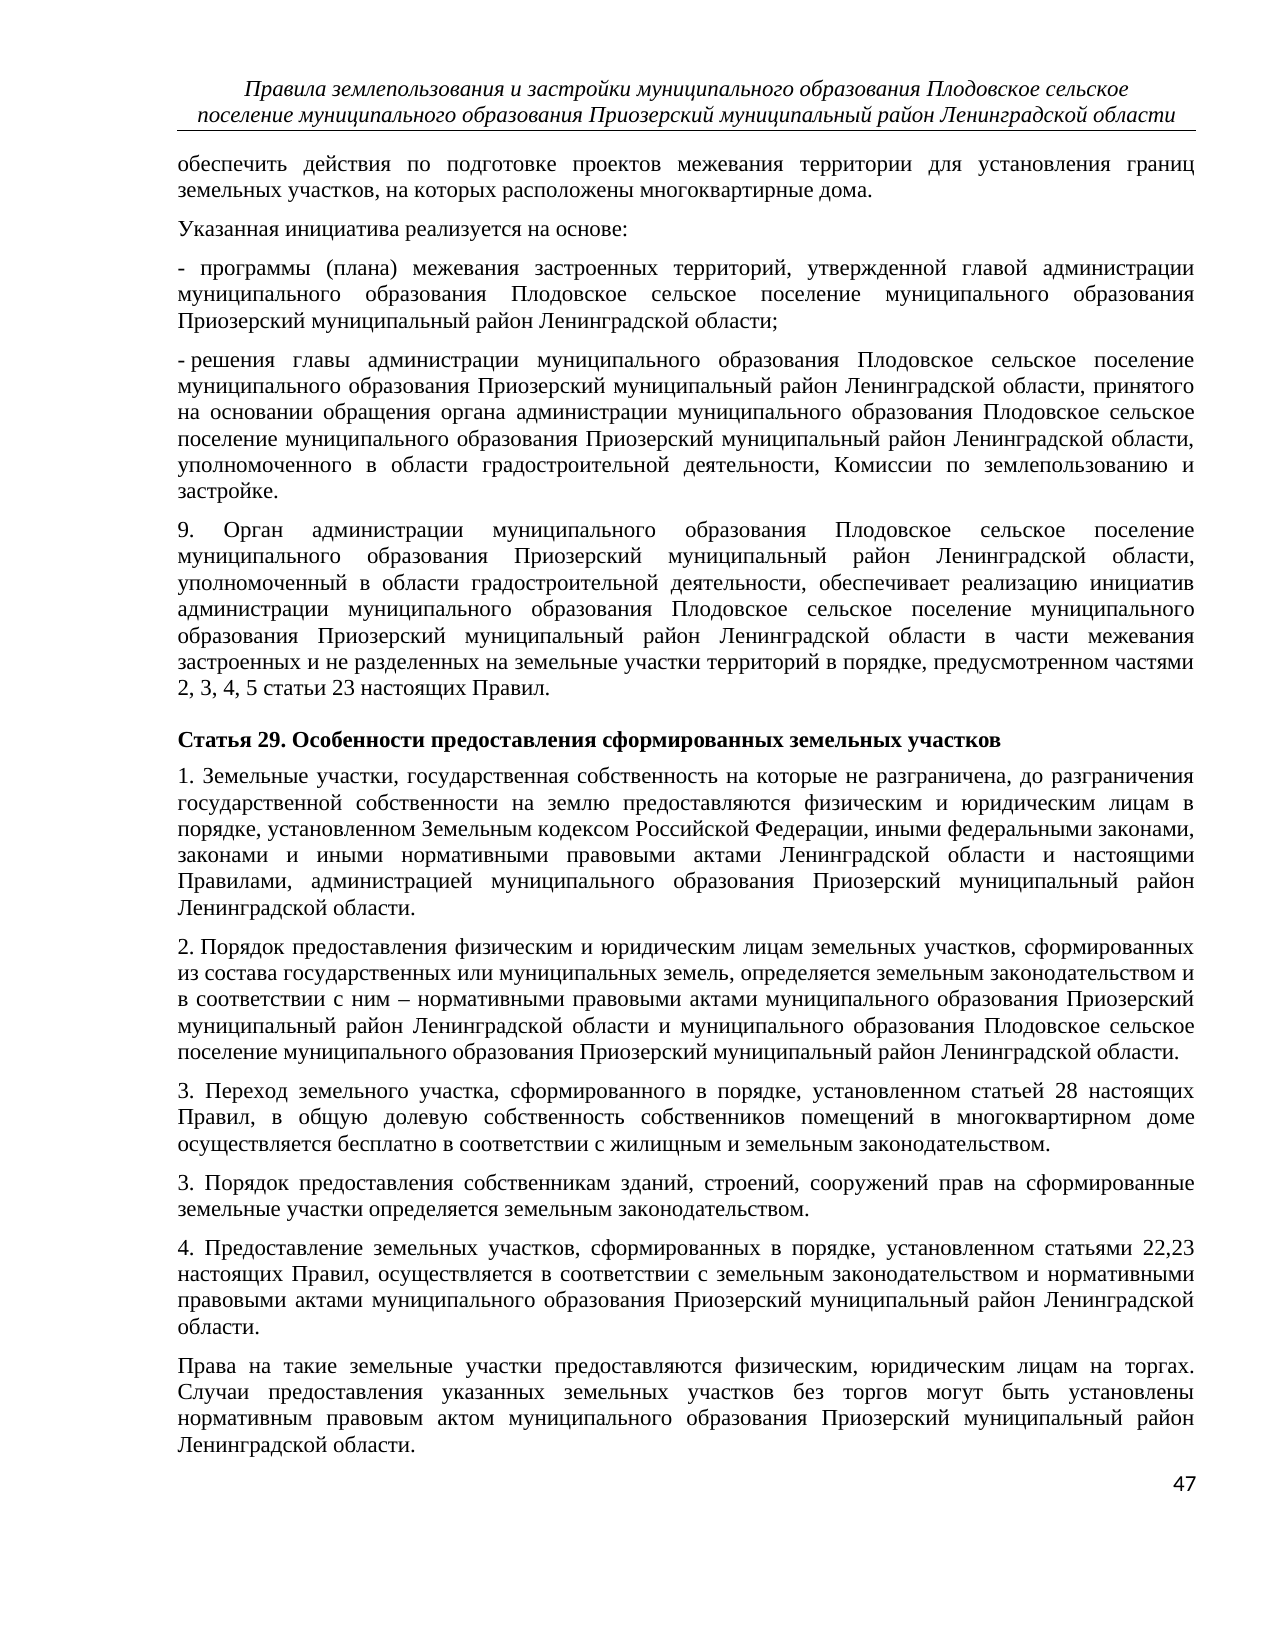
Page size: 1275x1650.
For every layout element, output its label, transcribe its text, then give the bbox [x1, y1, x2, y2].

text 3. Переход земельного участка, сформированного в порядке, установленном статьей 28 настоящих Правил, в общую долевую собственность собственников помещений в многоквартирном доме осуществляется бесплатно в соответствии с жилищным и земельным законодательством. [177, 1077, 1196, 1156]
text 1. Земельные участки, государственная собственность на которые не разграничена, до разграничения государственной собственности на землю предоставляются физическим и юридическим лицам в порядке, установленном Земельным кодексом Российской Федерации, иными федеральными законами, законами и иными нормативными правовыми актами Ленинградской области и настоящими Правилами, администрацией муниципального образования Приозерский муниципальный район Ленинградской области. [177, 762, 1196, 920]
subtitle Статья 29. Особенности предоставления сформированных земельных участков [177, 726, 1196, 752]
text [177, 150, 1196, 203]
text - программы (плана) межевания застроенных территорий, утвержденной главой администрации муниципального образования Плодовское сельское поселение муниципального образования Приозерский муниципальный район Ленинградской области; [177, 254, 1196, 333]
text 4. Предоставление земельных участков, сформированных в порядке, установленном статьями 22,23 настоящих Правил, осуществляется в соответствии с земельным законодательством и нормативными правовыми актами муниципального образования Приозерский муниципальный район Ленинградской области. [177, 1234, 1196, 1339]
text - решения главы администрации муниципального образования Плодовское сельское поселение муниципального образования Приозерский муниципальный район Ленинградской области, принятого на основании обращения органа администрации муниципального образования Плодовское сельское поселение муниципального образования Приозерский муниципальный район Ленинградской области, уполномоченного в области градостроительной деятельности, Комиссии по землепользованию и застройке. [177, 346, 1196, 504]
text Указанная инициатива реализуется на основе: [177, 215, 1196, 242]
text 2. Порядок предоставления физическим и юридическим лицам земельных участков, сформированных из состава государственных или муниципальных земель, определяется земельным законодательством и в соответствии с ним – нормативными правовыми актами муниципального образования Приозерский муниципальный район Ленинградской области и муниципального образования Плодовское сельское поселение муниципального образования Приозерский муниципальный район Ленинградской области. [177, 933, 1196, 1064]
text 3. Порядок предоставления собственникам зданий, строений, сооружений прав на сформированные земельные участки определяется земельным законодательством. [177, 1169, 1196, 1221]
text Права на такие земельные участки предоставляются физическим, юридическим лицам на торгах. Случаи предоставления указанных земельных участков без торгов могут быть установлены нормативным правовым актом муниципального образования Приозерский муниципальный район Ленинградской области. [177, 1352, 1196, 1457]
text 9. Орган администрации муниципального образования Плодовское сельское поселение муниципального образования Приозерский муниципальный район Ленинградской области, уполномоченный в области градостроительной деятельности, обеспечивает реализацию инициатив администрации муниципального образования Плодовское сельское поселение муниципального образования Приозерский муниципальный район Ленинградской области в части межевания застроенных и не разделенных на земельные участки территорий в порядке, предусмотренном частями 2, 3, 4, 5 статьи 23 настоящих Правил. [177, 516, 1196, 701]
